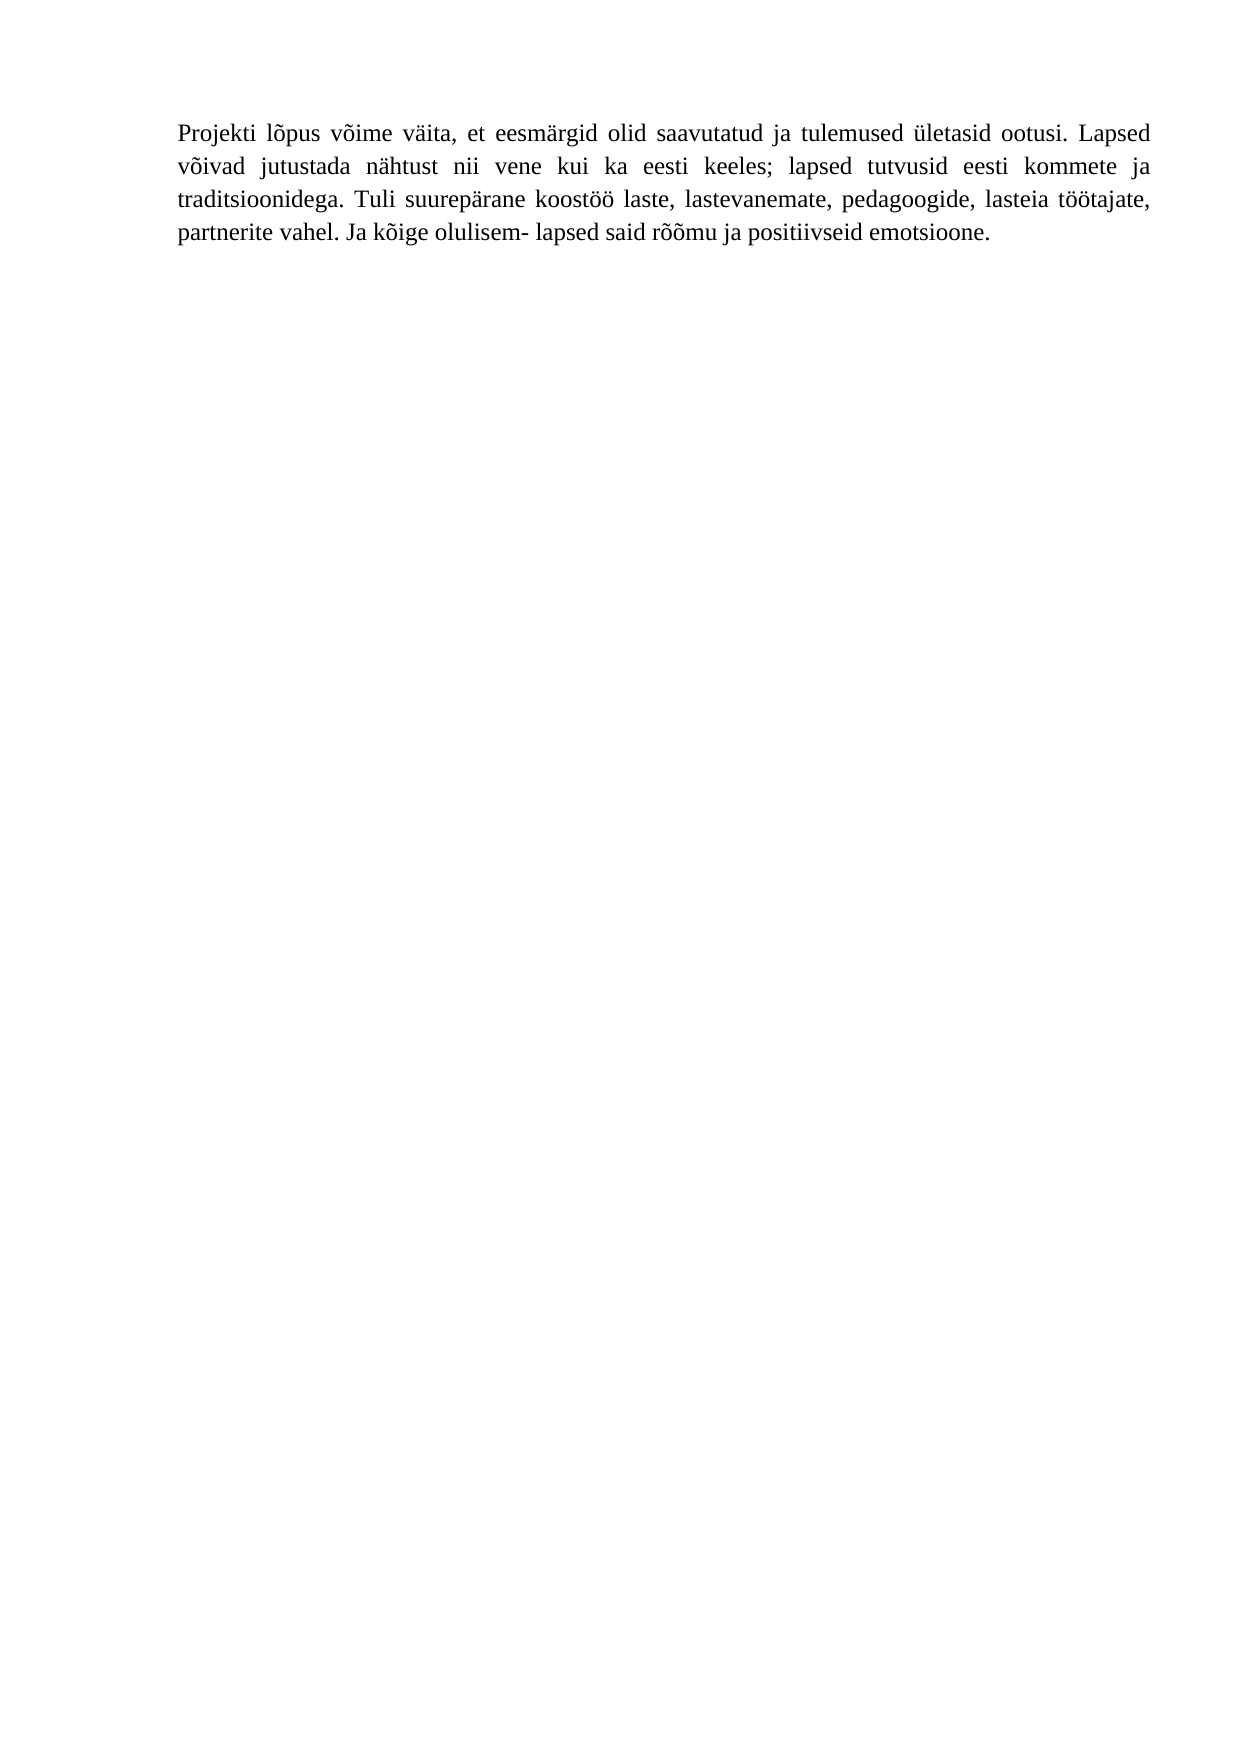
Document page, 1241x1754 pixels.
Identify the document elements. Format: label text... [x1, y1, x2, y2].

text Projekti lõpus võime väita, et eesmärgid olid saavutatud ja tulemused ületasid ootusi. Lapsed võivad jutustada nähtust nii vene kui ka eesti keeles; lapsed tutvusid eesti kommete ja traditsioonidega. Tuli suurepärane koostöö laste, lastevanemate, pedagoogide, lasteia töötajate, partnerite vahel. Ja kõige olulisem- lapsed said rõõmu ja positiivseid emotsioone. [177, 118, 1152, 246]
